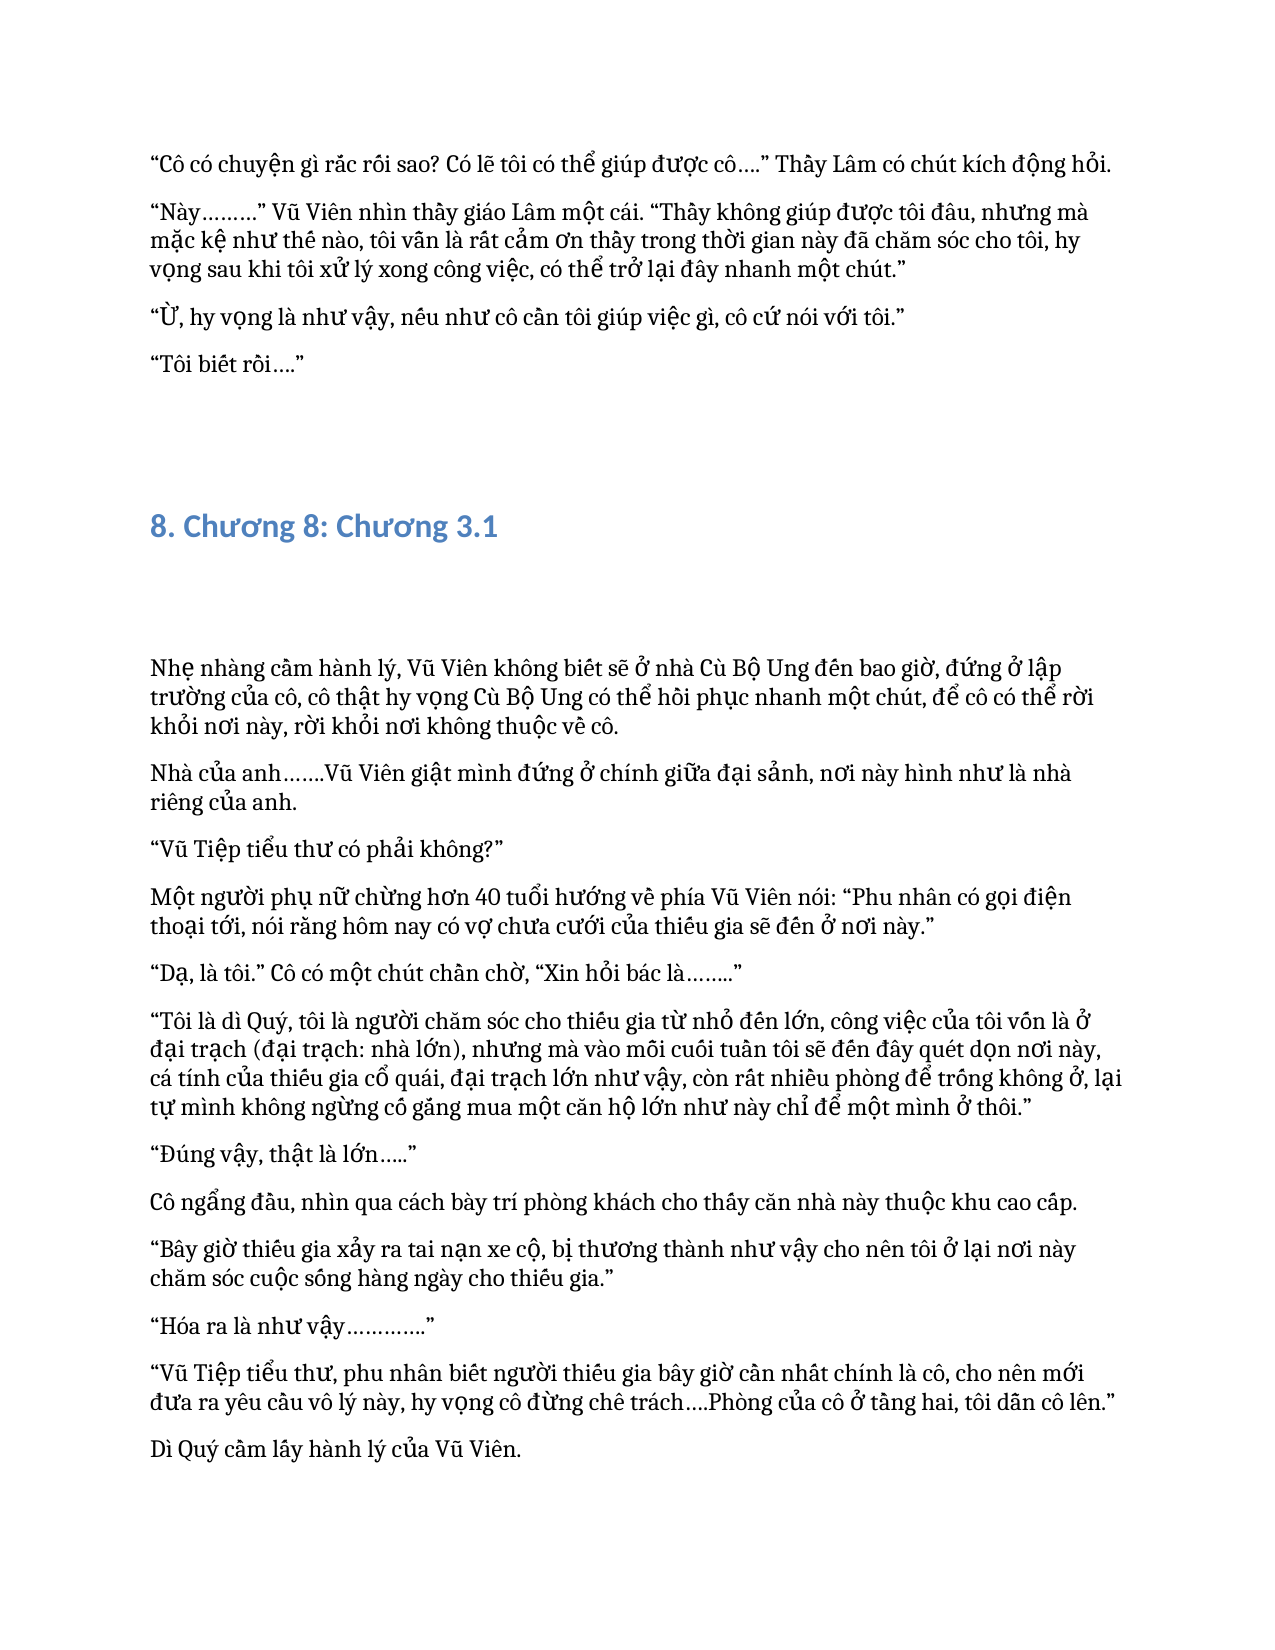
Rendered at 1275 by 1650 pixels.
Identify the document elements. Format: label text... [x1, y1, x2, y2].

text “Tôi là dì Quý, tôi là người chăm sóc cho thiếu gia từ nhỏ đến lớn, công việc của tôi vốn là ở đại trạch (đại trạch: nhà lớn), nhưng mà vào mỗi cuối tuần tôi sẽ đến đây quét dọn nơi này, cá tính của thiếu gia cổ quái, đại trạch lớn như vậy, còn rất nhiều phòng để trống không ở, lại tự mình không ngừng cố gắng mua một căn hộ lớn như này chỉ để một mình ở thôi.” [150, 1007, 1125, 1122]
text Cô ngẩng đầu, nhìn qua cách bày trí phòng khách cho thấy căn nhà này thuộc khu cao cấp. [150, 1188, 1125, 1217]
text “Ừ, hy vọng là như vậy, nếu như cô cần tôi giúp việc gì, cô cứ nói với tôi.” [150, 302, 1125, 331]
text Nhà của anh…….Vũ Viên giật mình đứng ở chính giữa đại sảnh, nơi này hình như là nhà riêng của anh. [150, 759, 1125, 817]
text “Vũ Tiệp tiểu thư, phu nhân biết người thiếu gia bây giờ cần nhất chính là cô, cho nên mới đưa ra yêu cầu vô lý này, hy vọng cô đừng chê trách….Phòng của cô ở tầng hai, tôi dẫn cô lên.” [150, 1359, 1125, 1417]
text “Cô có chuyện gì rắc rối sao? Có lẽ tôi có thể giúp được cô….” Thầy Lâm có chút kích động hỏi. [150, 150, 1125, 179]
text Một người phụ nữ chừng hơn 40 tuổi hướng về phía Vũ Viên nói: “Phu nhân có gọi điện thoại tới, nói rằng hôm nay có vợ chưa cưới của thiếu gia sẽ đến ở nơi này.” [150, 883, 1125, 940]
subtitle 8. Chương 8: Chương 3.1 [150, 504, 1125, 545]
text “Tôi biết rồi….” [150, 350, 1125, 379]
text “Dạ, là tôi.” Cô có một chút chần chờ, “Xin hỏi bác là……..” [150, 959, 1125, 988]
text “Đúng vậy, thật là lớn…..” [150, 1140, 1125, 1169]
text “Hóa ra là như vậy………….” [150, 1312, 1125, 1340]
text “Này………” Vũ Viên nhìn thầy giáo Lâm một cái. “Thầy không giúp được tôi đâu, nhưng mà mặc kệ như thế nào, tôi vẫn là rất cảm ơn thầy trong thời gian này đã chăm sóc cho tôi, hy vọng sau khi tôi xử lý xong công việc, có thể trở lại đây nhanh một chút.” [150, 197, 1125, 284]
text Nhẹ nhàng cầm hành lý, Vũ Viên không biết sẽ ở nhà Cù Bộ Ung đến bao giờ, đứng ở lập trường của cô, cô thật hy vọng Cù Bộ Ung có thể hồi phục nhanh một chút, để cô có thể rời khỏi nơi này, rời khỏi nơi không thuộc về cô. [150, 654, 1125, 740]
text “Vũ Tiệp tiểu thư có phải không?” [150, 835, 1125, 864]
text “Bây giờ thiếu gia xảy ra tai nạn xe cộ, bị thương thành như vậy cho nên tôi ở lại nơi này chăm sóc cuộc sống hàng ngày cho thiếu gia.” [150, 1235, 1125, 1293]
text Dì Quý cầm lấy hành lý của Vũ Viên. [150, 1435, 1125, 1464]
